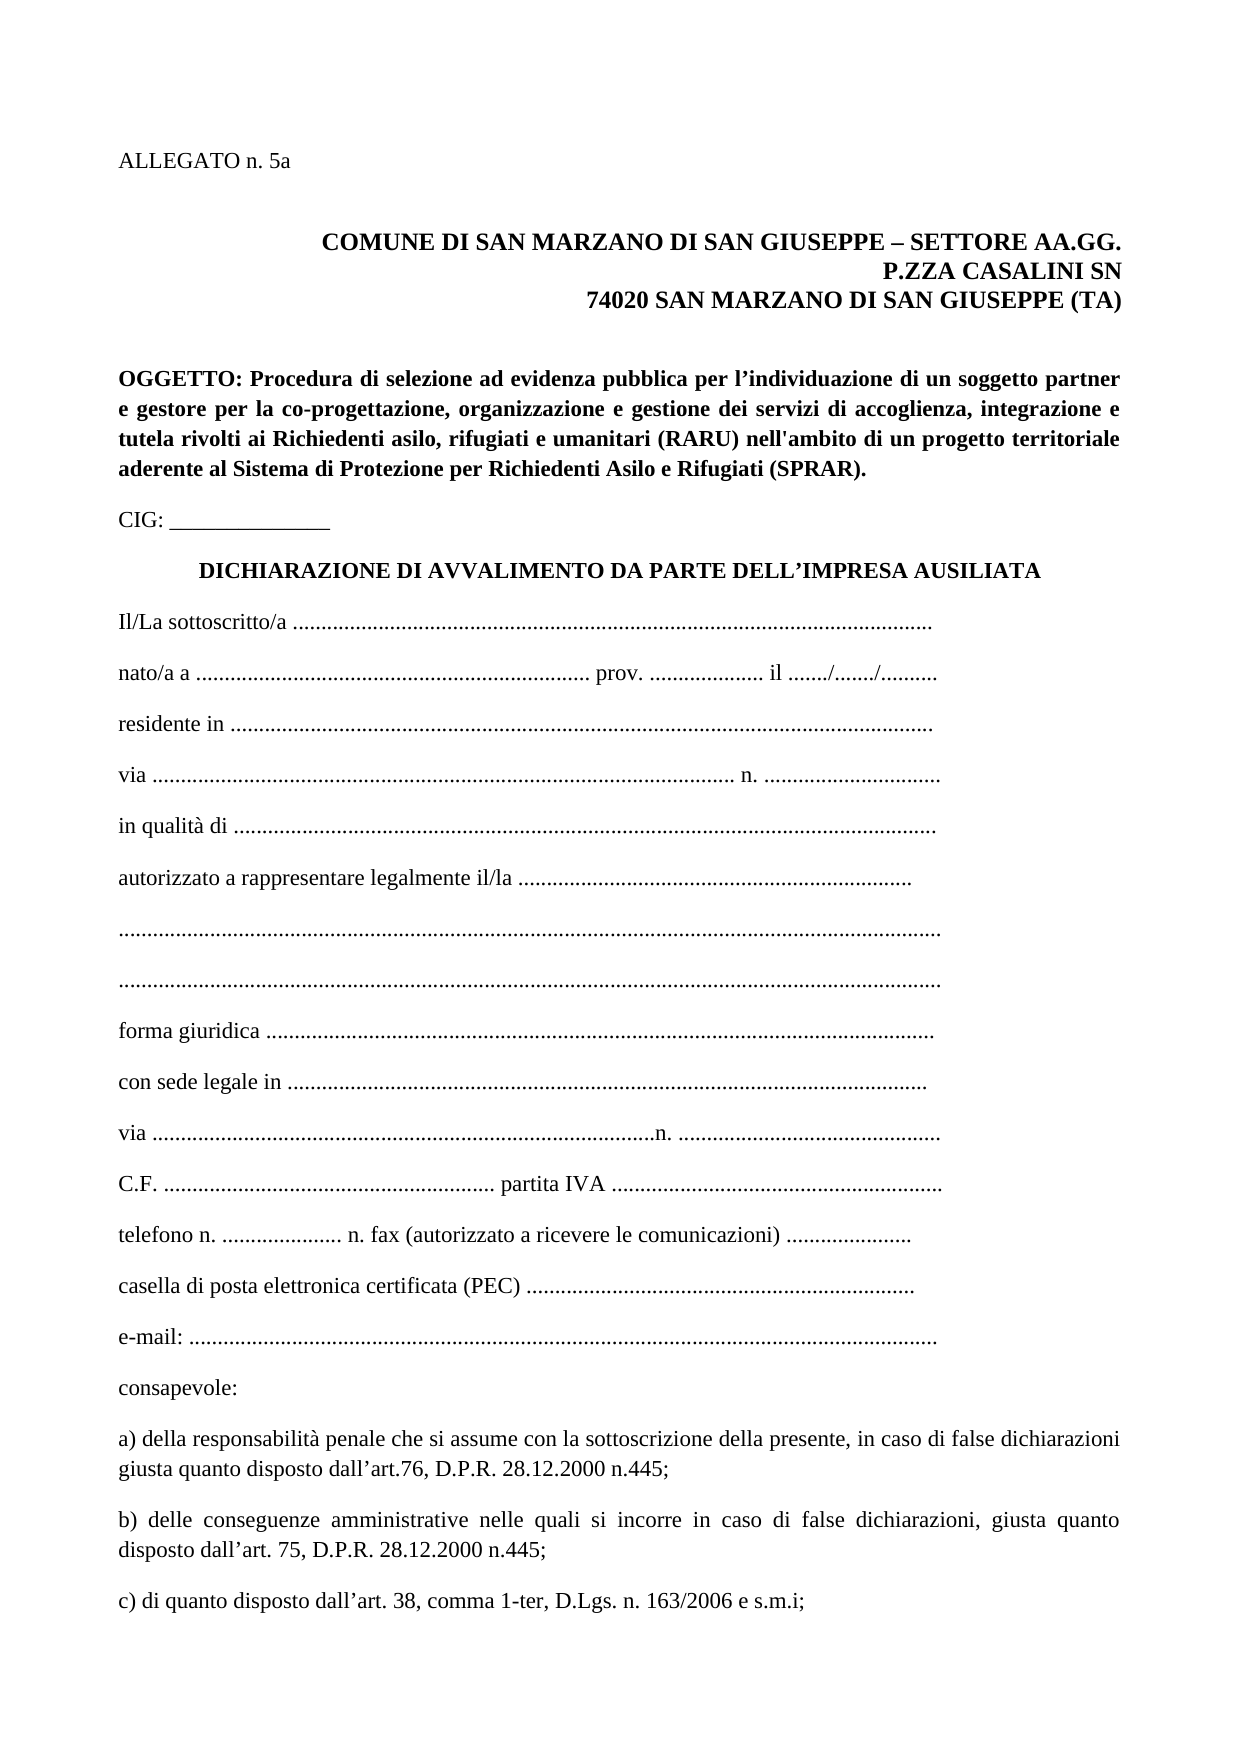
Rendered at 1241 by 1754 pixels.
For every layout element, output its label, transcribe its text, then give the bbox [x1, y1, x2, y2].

text COMUNE DI SAN MARZANO DI SAN GIUSEPPE – SETTORE AA.GG. [118, 227, 1122, 256]
text Il/La sottoscritto/a ................................................................................................................ [118, 608, 1122, 635]
text DICHIARAZIONE DI AVVALIMENTO DA PARTE DELL’IMPRESA AUSILIATA [118, 557, 1122, 584]
text OGGETTO: Procedura di selezione ad evidenza pubblica per l’individuazione di un soggetto partner e gestore per la co-progettazione, organizzazione e gestione dei servizi di accoglienza, integrazione e tutela rivolti ai Richiedenti asilo, rifugiati e umanitari (RARU) nell'ambito di un progetto territoriale aderente al Sistema di Protezione per Richiedenti Asilo e Rifugiati (SPRAR). [118, 365, 1122, 482]
text casella di posta elettronica certificata (PEC) .................................................................... [118, 1272, 1122, 1298]
text a) della responsabilità penale che si assume con la sottoscrizione della presente, in caso di false dichiarazioni giusta quanto disposto dall’art.76, D.P.R. 28.12.2000 n.445; [118, 1425, 1122, 1482]
text c) di quanto disposto dall’art. 38, comma 1-ter, D.Lgs. n. 163/2006 e s.m.i; [118, 1588, 1122, 1614]
text CIG: ______________ [118, 506, 1122, 533]
text residente in ........................................................................................................................... [118, 711, 1122, 737]
text via ...................................................................................................... n. ............................... [118, 762, 1122, 788]
text autorizzato a rappresentare legalmente il/la ..................................................................... [118, 864, 1122, 890]
text ALLEGATO n. 5a [118, 148, 1122, 174]
text C.F. .......................................................... partita IVA .......................................................... [118, 1170, 1122, 1196]
text forma giuridica ..................................................................................................................... [118, 1017, 1122, 1043]
text telefono n. ..................... n. fax (autorizzato a ricevere le comunicazioni) ...................... [118, 1221, 1122, 1247]
text nato/a a ..................................................................... prov. .................... il ......./......./.......... [118, 659, 1122, 686]
text b) delle conseguenze amministrative nelle quali si incorre in caso di false dichiarazioni, giusta quanto disposto dall’art. 75, D.P.R. 28.12.2000 n.445; [118, 1506, 1122, 1563]
text 74020 SAN MARZANO DI SAN GIUSEPPE (TA) [118, 285, 1122, 314]
text in qualità di ........................................................................................................................... [118, 813, 1122, 839]
text P.ZZA CASALINI SN [118, 256, 1122, 285]
text con sede legale in ................................................................................................................ [118, 1068, 1122, 1094]
text ................................................................................................................................................ [118, 915, 1122, 941]
text ................................................................................................................................................ [118, 966, 1122, 992]
text e-mail: ................................................................................................................................... [118, 1323, 1122, 1349]
text consapevole: [118, 1374, 1122, 1400]
text via ........................................................................................n. .............................................. [118, 1119, 1122, 1145]
